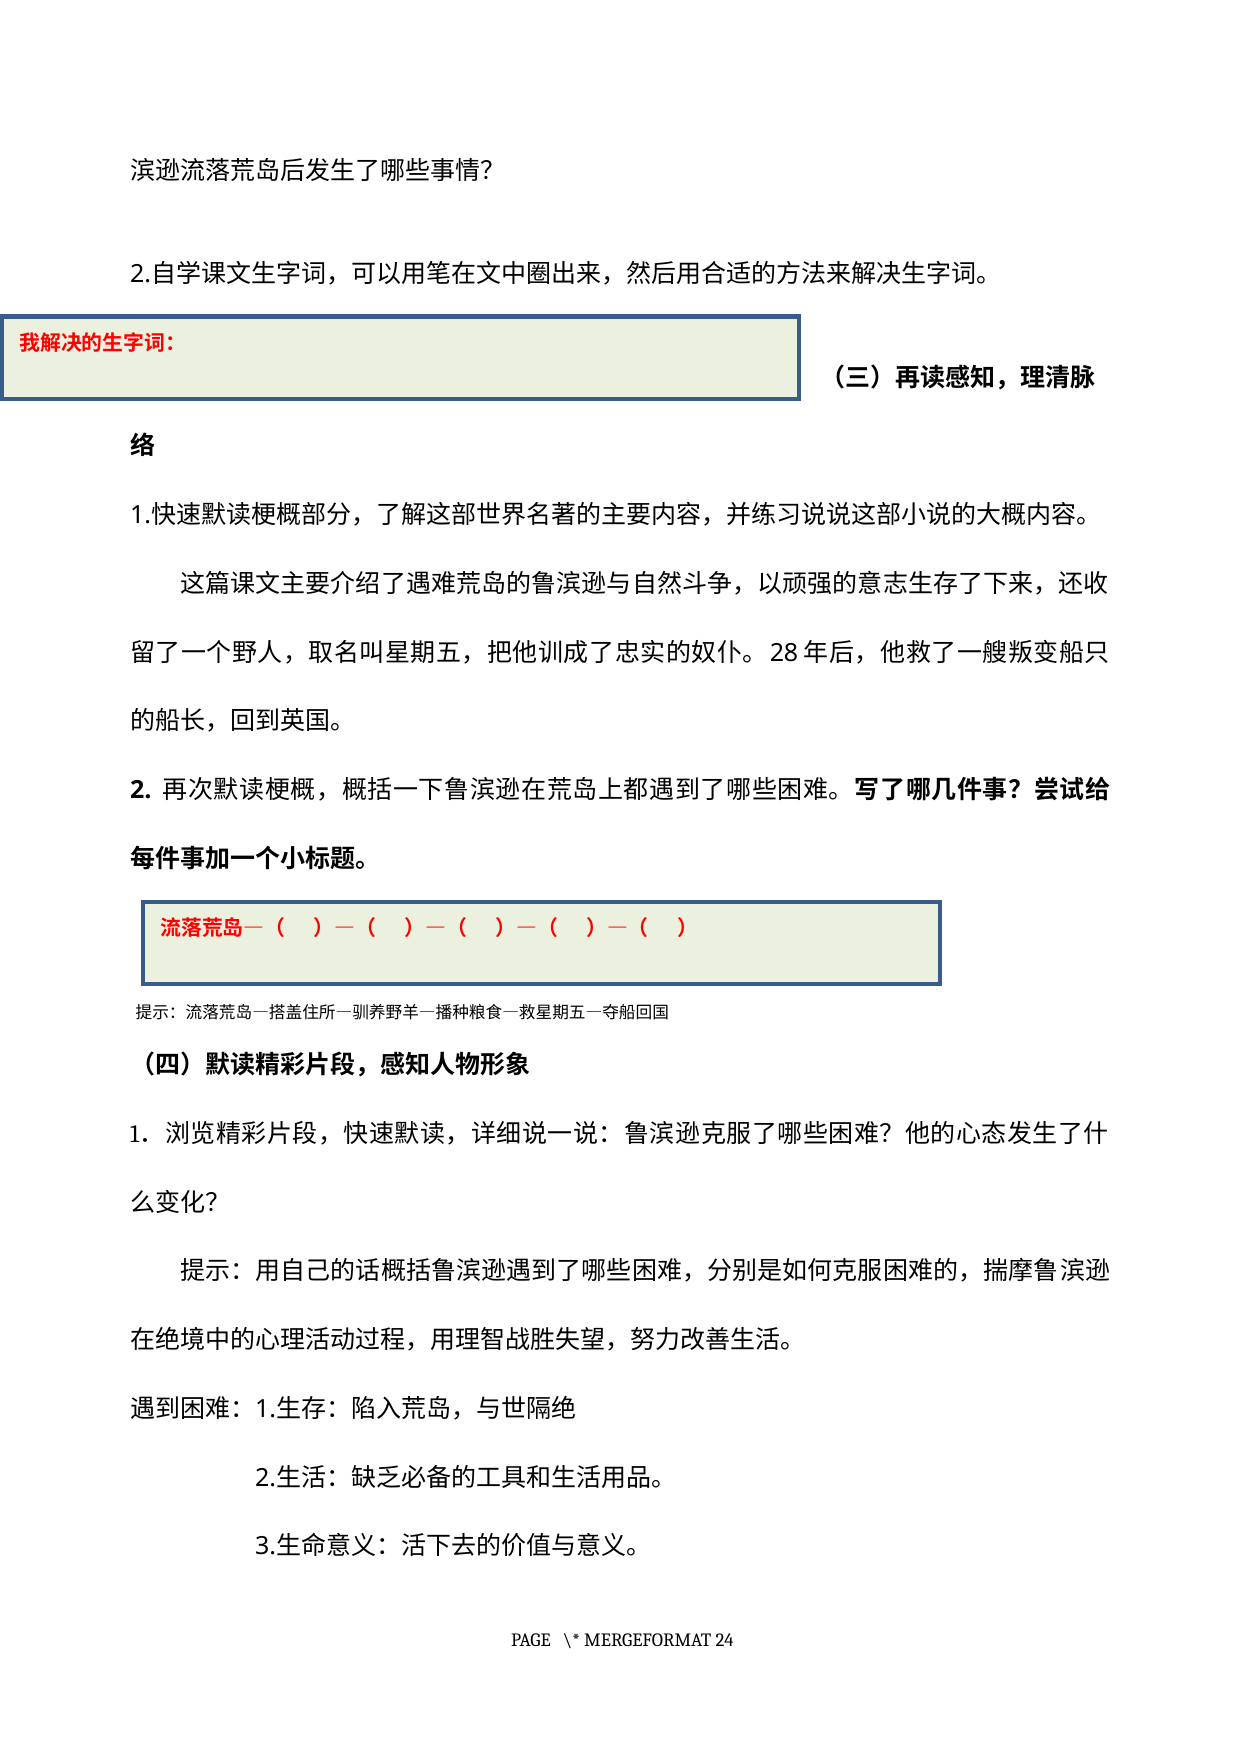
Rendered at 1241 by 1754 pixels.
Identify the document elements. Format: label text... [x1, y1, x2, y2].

list 提示：流落荒岛—搭盖住所—驯养野羊—播种粮食—救星期五—夺船回国 [130, 994, 1110, 1028]
text 1．浏览精彩片段，快速默读，详细说一说：鲁滨逊克服了哪些困难？他的心态发生了什么变化？ [130, 1097, 1110, 1234]
text 这篇课文主要介绍了遇难荒岛的鲁滨逊与自然斗争，以顽强的意志生存了下来，还收留了一个野人，取名叫星期五，把他训成了忠实的奴仆。28年后，他救了一艘叛变船只的船长，回到英国。 [130, 547, 1110, 753]
text 2.生活：缺乏必备的工具和生活用品。 [130, 1441, 1110, 1509]
text 遇到困难：1.生存：陷入荒岛，与世隔绝 [130, 1372, 1110, 1441]
list 再次默读梗概，概括一下鲁滨逊在荒岛上都遇到了哪些困难。写了哪几件事？尝试给每件事加一个小标题。 [130, 753, 1110, 891]
text （三）再读感知，理清脉络 [130, 341, 1110, 478]
text 1.快速默读梗概部分，了解这部世界名著的主要内容，并练习说说这部小说的大概内容。 [130, 478, 1110, 547]
text 3.生命意义：活下去的价值与意义。 [130, 1509, 1110, 1578]
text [130, 134, 1110, 203]
text 2.自学课文生字词，可以用笔在文中圈出来，然后用合适的方法来解决生字词。 [130, 238, 1110, 306]
text （四）默读精彩片段，感知人物形象 [130, 1028, 1110, 1097]
text 提示：用自己的话概括鲁滨逊遇到了哪些困难，分别是如何克服困难的，揣摩鲁滨逊在绝境中的心理活动过程，用理智战胜失望，努力改善生活。 [130, 1234, 1110, 1372]
